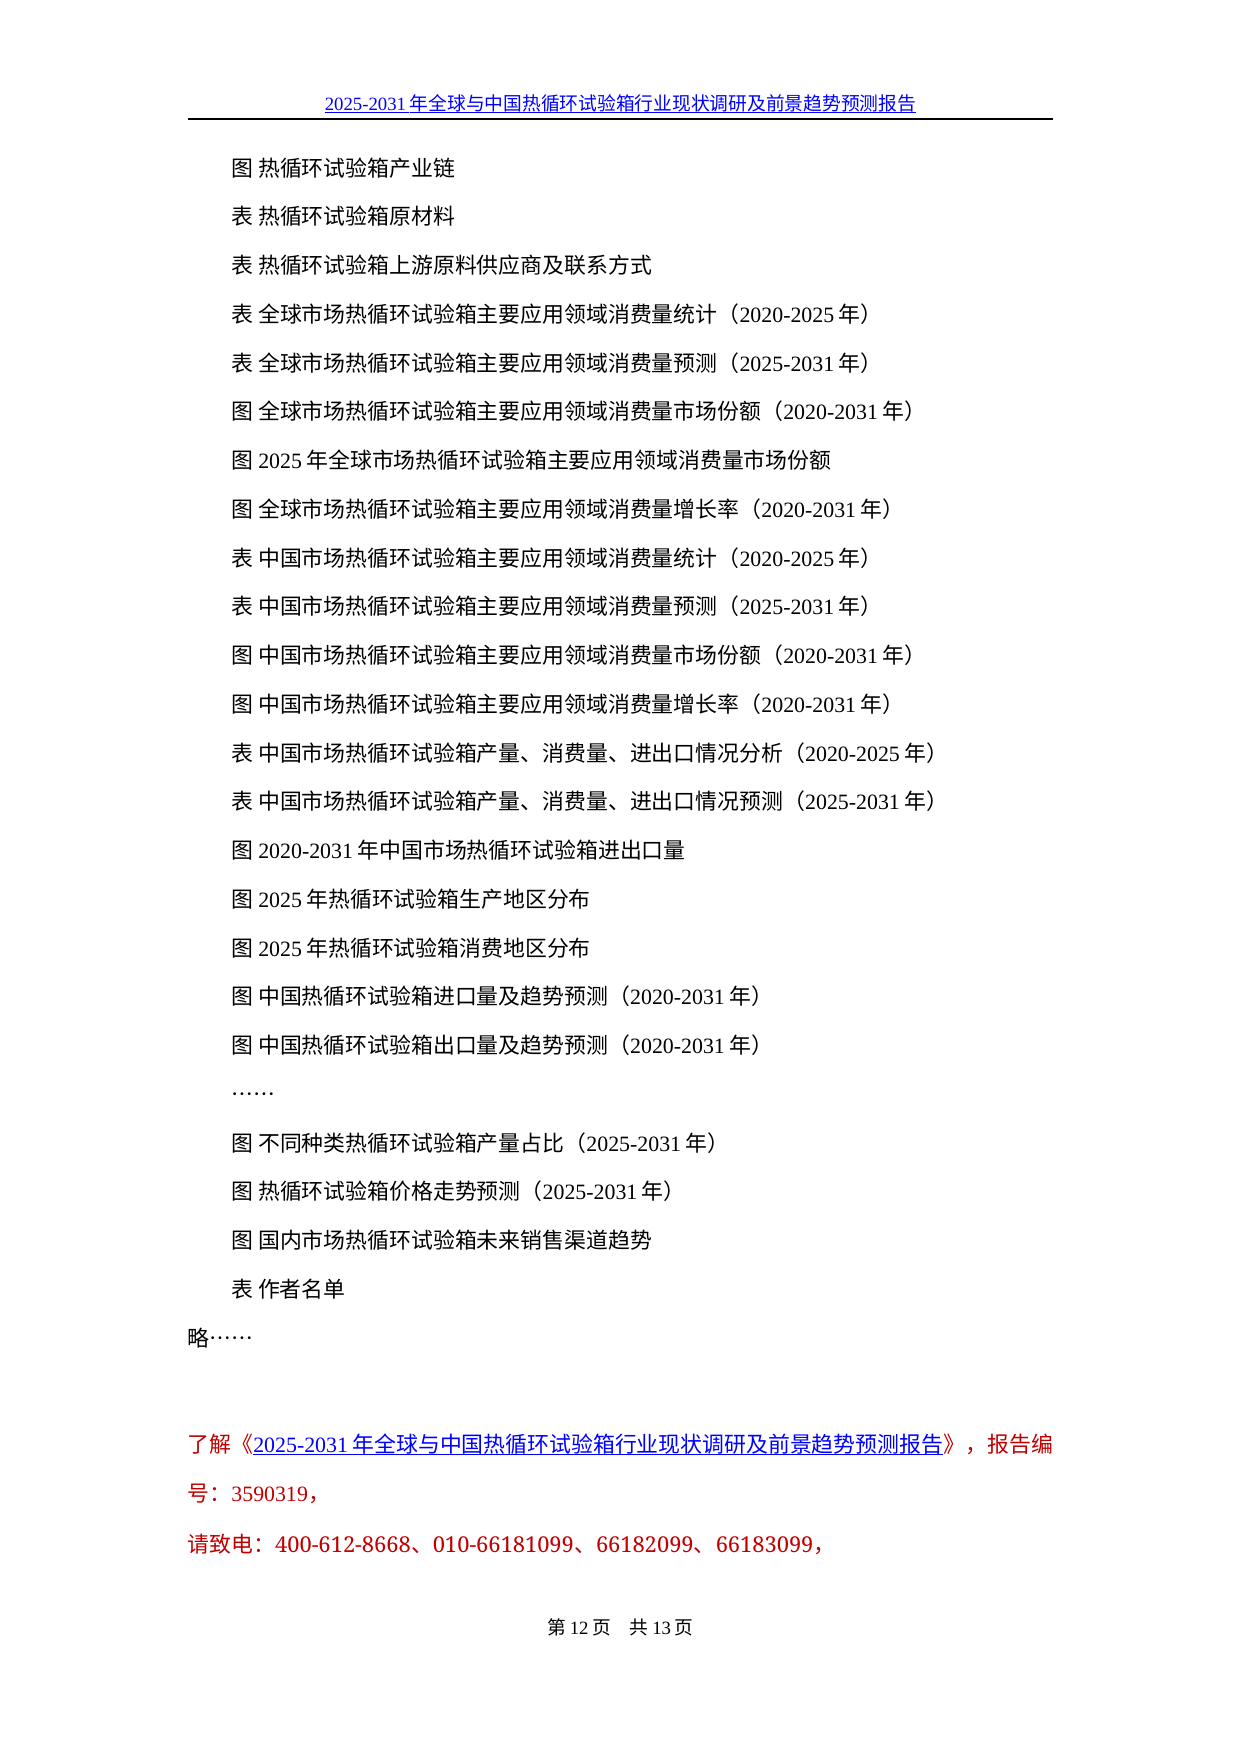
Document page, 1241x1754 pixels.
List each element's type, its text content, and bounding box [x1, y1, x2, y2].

text 了解《2025-2031年全球与中国热循环试验箱行业现状调研及前景趋势预测报告》，报告编号：3590319， [187, 1427, 1053, 1508]
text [187, 150, 1053, 1353]
text 请致电：400-612-8668、010-66181099、66182099、66183099， [187, 1527, 1053, 1559]
